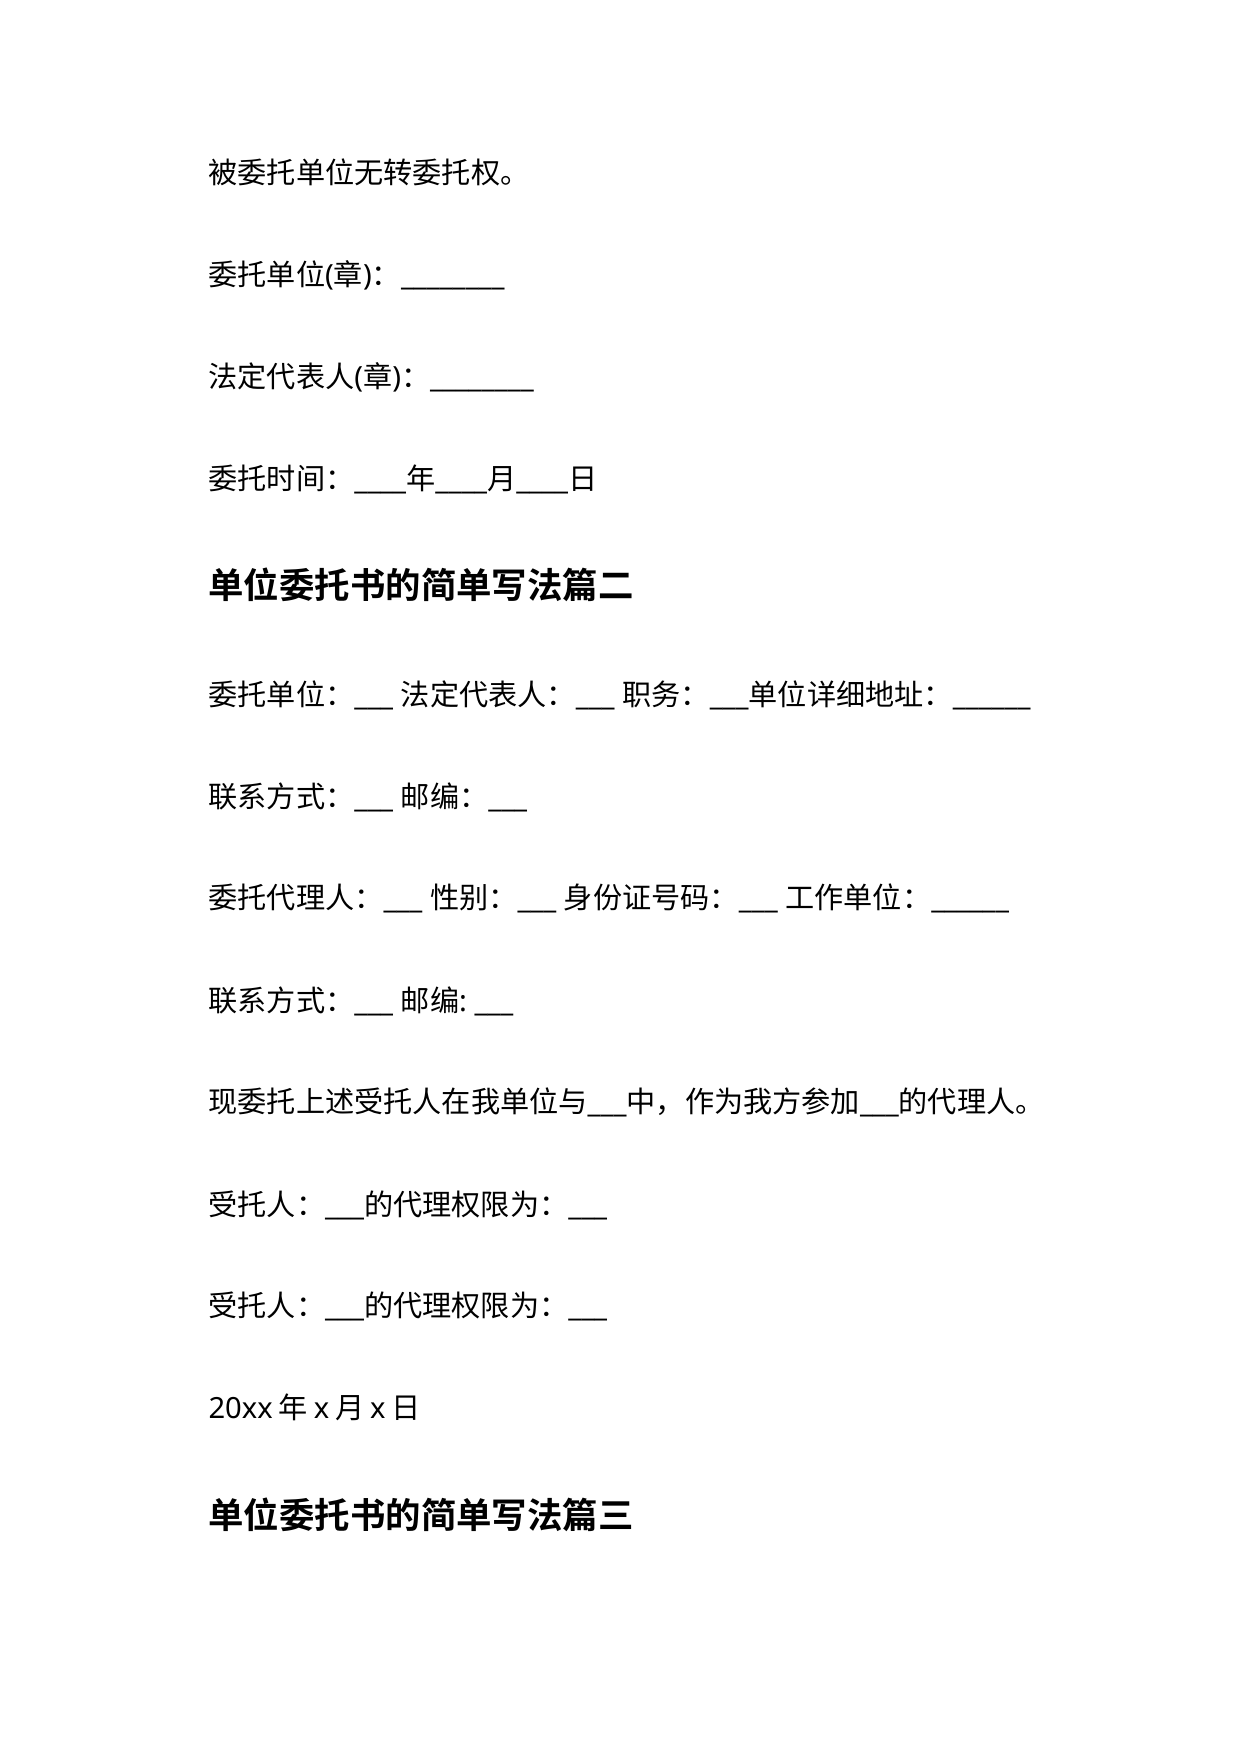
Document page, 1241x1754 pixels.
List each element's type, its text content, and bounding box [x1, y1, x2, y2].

text 法定代表人(章)：________ [150, 354, 1090, 396]
text 受托人：___的代理权限为：___ [150, 1181, 1090, 1223]
text 委托代理人：___ 性别：___ 身份证号码：___ 工作单位：______ [150, 875, 1090, 917]
text 联系方式：___ 邮编: ___ [150, 977, 1090, 1019]
text 被委托单位无转委托权。 [150, 150, 1090, 192]
text 单位委托书的简单写法篇三 [150, 1487, 1090, 1538]
text 委托时间：____年____月____日 [150, 456, 1090, 498]
text 委托单位：___ 法定代表人：___ 职务：___单位详细地址：______ [150, 671, 1090, 713]
text 受托人：___的代理权限为：___ [150, 1283, 1090, 1325]
text 委托单位(章)：________ [150, 252, 1090, 294]
text 联系方式：___ 邮编：___ [150, 773, 1090, 816]
text 现委托上述受托人在我单位与___中，作为我方参加___的代理人。 [150, 1079, 1090, 1121]
text 单位委托书的简单写法篇二 [150, 558, 1090, 609]
text 20xx年x月x日 [150, 1385, 1090, 1427]
